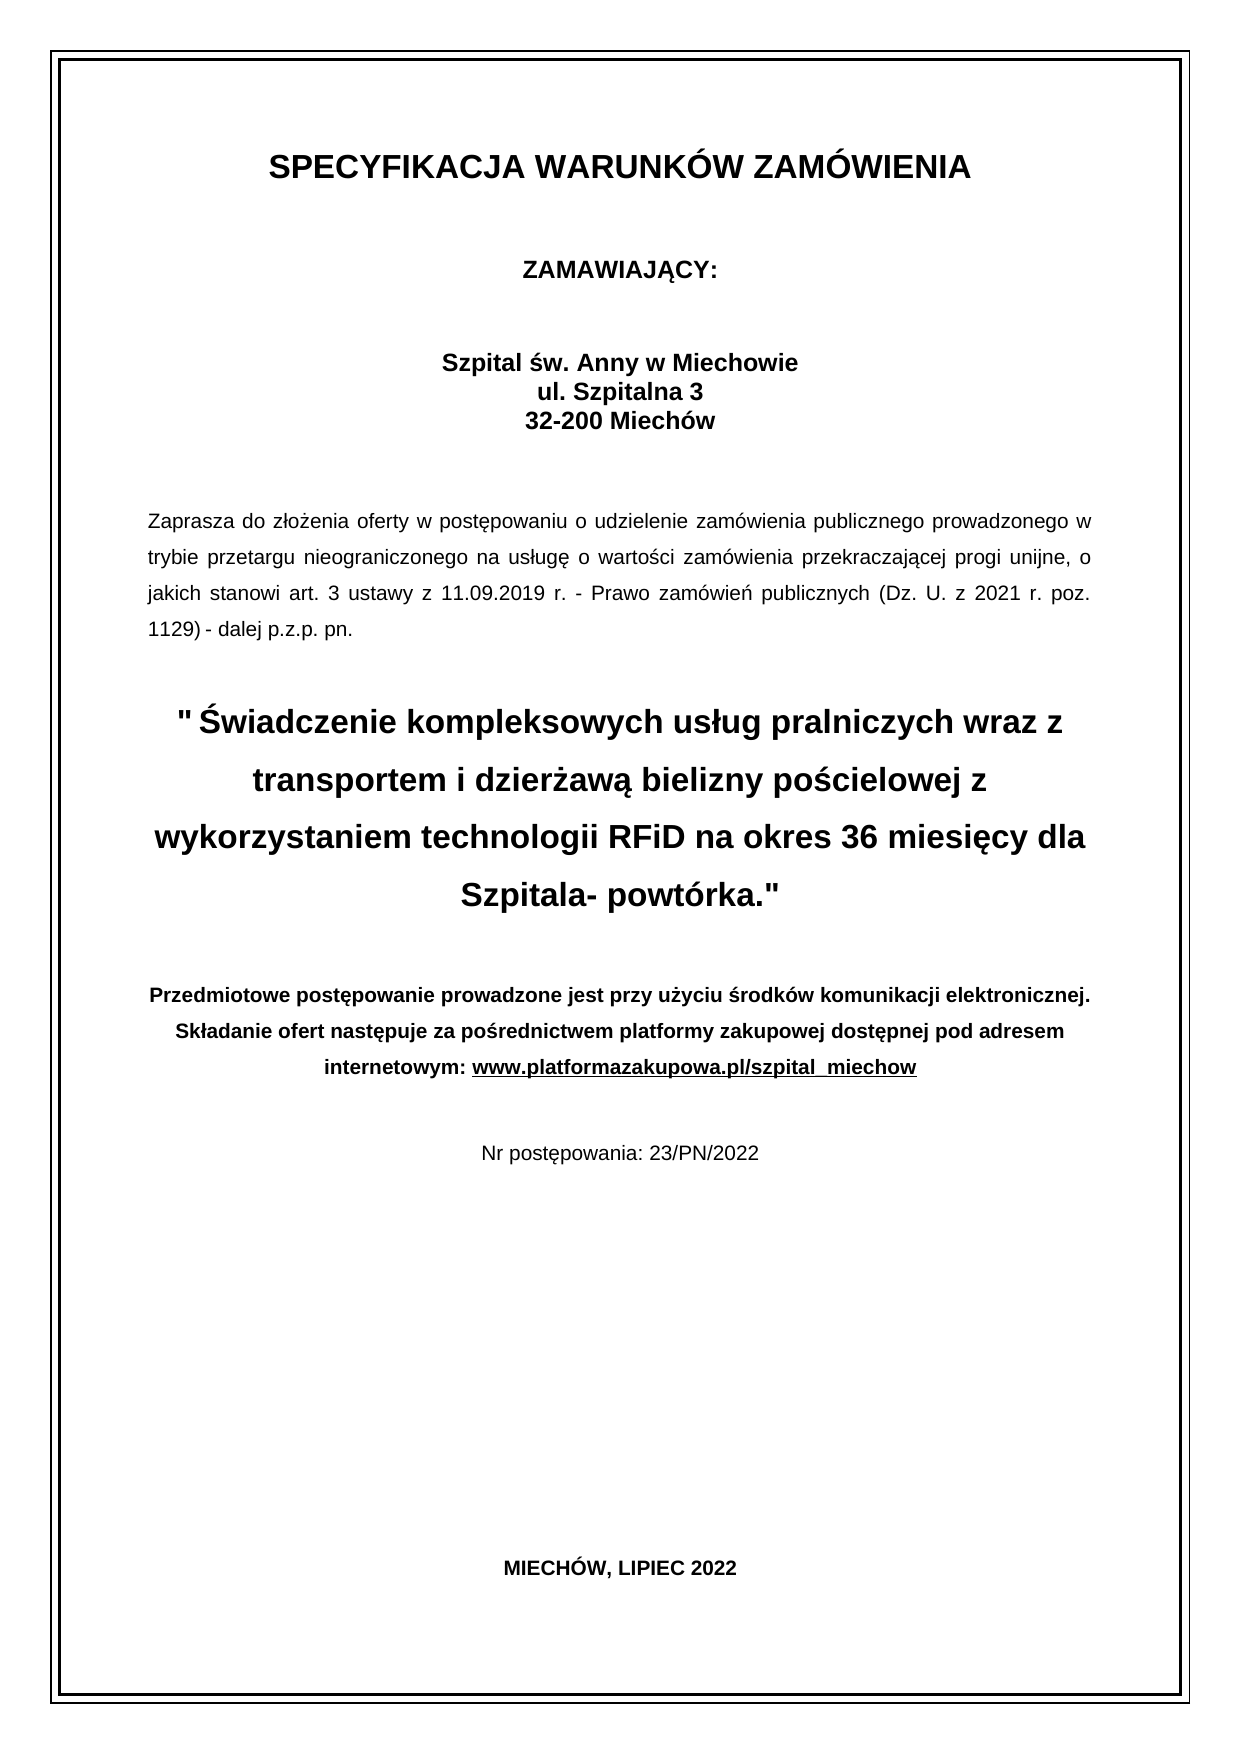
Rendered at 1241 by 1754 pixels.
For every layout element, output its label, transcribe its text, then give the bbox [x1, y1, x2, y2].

text Nr postępowania: 23/PN/2022 [148, 1141, 1093, 1164]
text Przedmiotowe postępowanie prowadzone jest przy użyciu środków komunikacji elektronicznej. Składanie ofert następuje za pośrednictwem platformy zakupowej dostępnej pod adresem internetowym: www.platformazakupowa.pl/szpital_miechow [148, 983, 1093, 1078]
text ul. Szpitalna 3 [148, 377, 1093, 406]
text " Świadczenie kompleksowych usług pralniczych wraz z transportem i dzierżawą bielizny pościelowej z wykorzystaniem technologii RFiD na okres 36 miesięcy dla Szpitala- powtórka." [148, 702, 1093, 913]
text specyfikacja warunków zamówienia [148, 148, 1093, 186]
text Zaprasza do złożenia oferty w postępowaniu o udzielenie zamówienia publicznego prowadzonego w trybie przetargu nieograniczonego na usługę o wartości zamówienia przekraczającej progi unijne, o jakich stanowi art. 3 ustawy z 11.09.2019 r. - Prawo zamówień publicznych (Dz. U. z 2021 r. poz. 1129) - dalej p.z.p. pn. [148, 508, 1093, 640]
text zAMAWIAJĄCY: [148, 255, 1093, 284]
title Miechów, LIPIEC 2022 [148, 1556, 1093, 1580]
text Szpital św. Anny w Miechowie [148, 348, 1093, 377]
text 32-200 Miechów [148, 406, 1093, 434]
